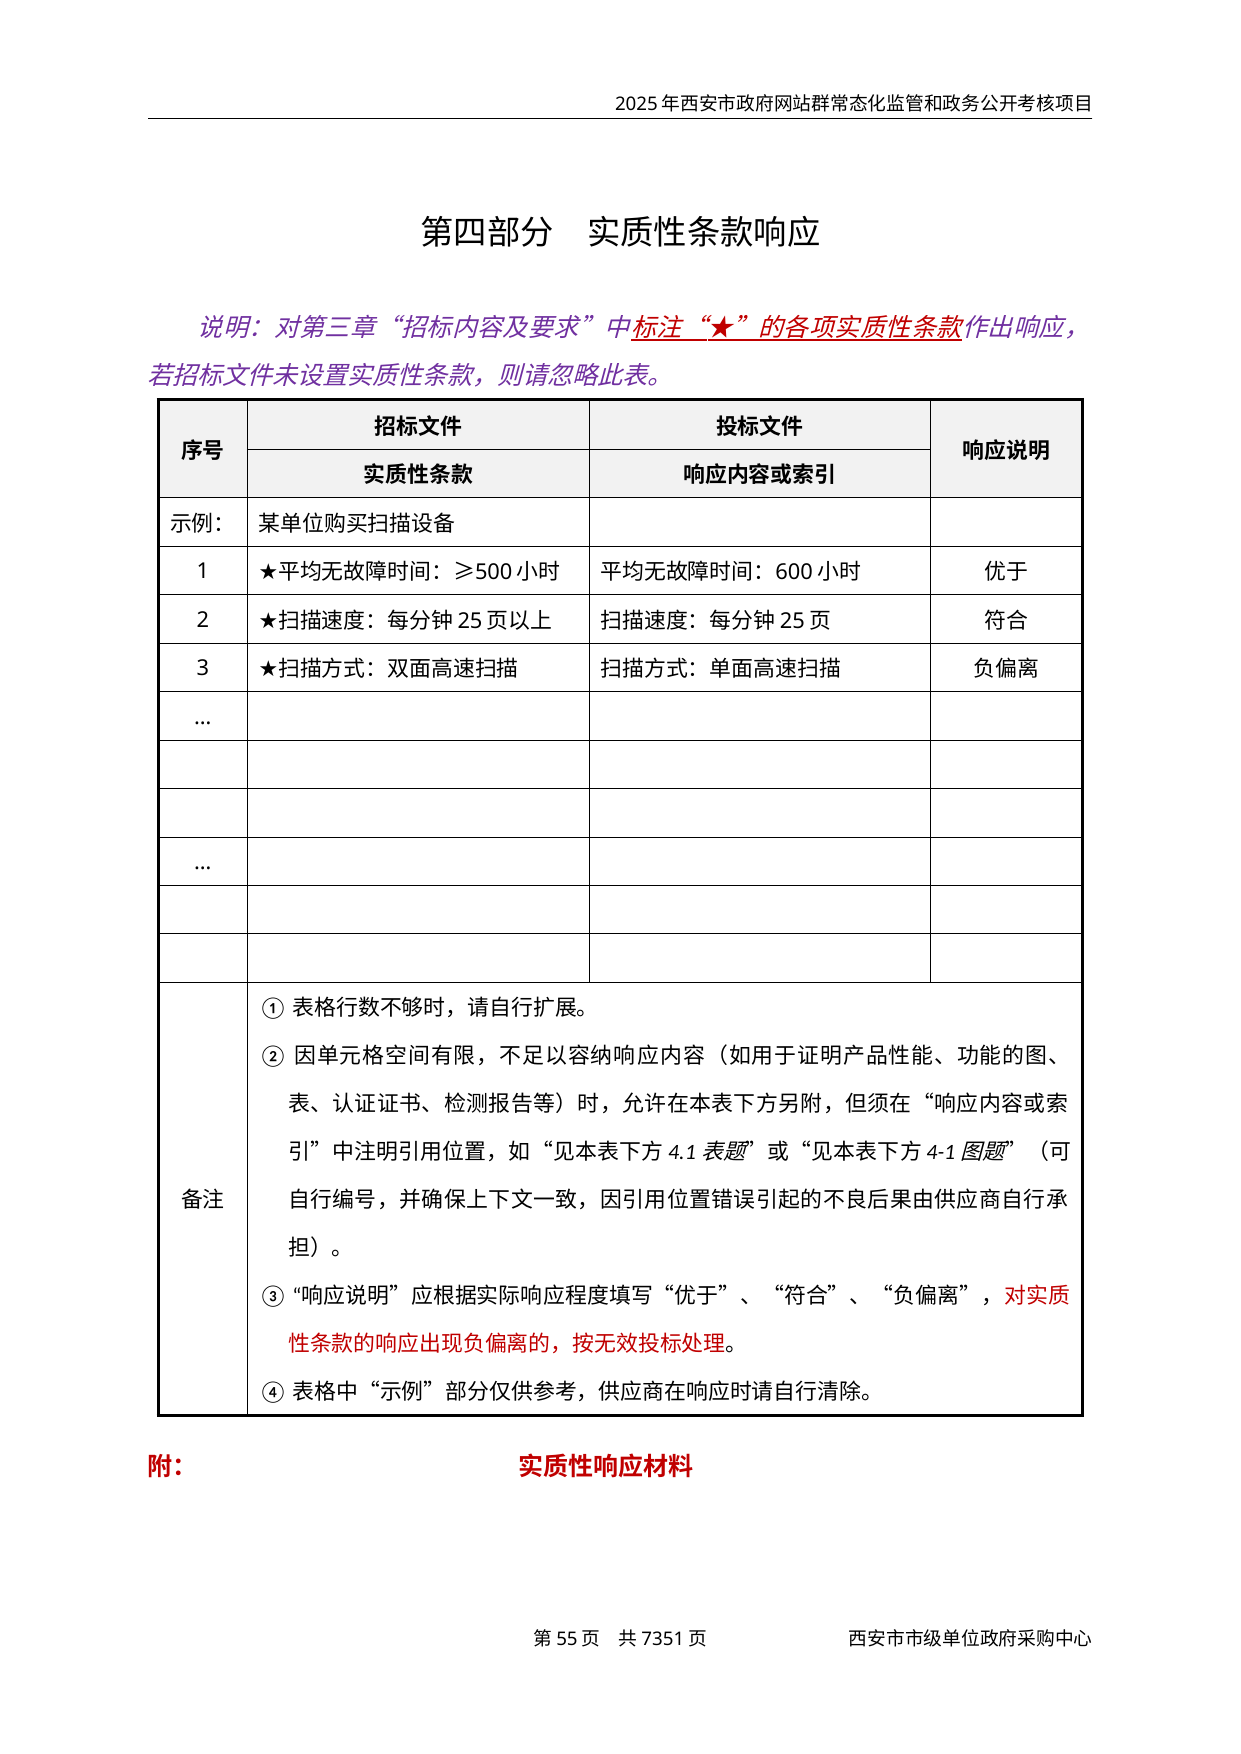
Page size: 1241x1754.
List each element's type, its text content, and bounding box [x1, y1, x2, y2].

table_cell ★扫描速度：每分钟25页以上 [248, 595, 589, 643]
table_cell 扫描方式：单面高速扫描 [590, 644, 930, 691]
table_header 投标文件 [590, 401, 930, 449]
table_cell [590, 741, 930, 788]
table_cell [160, 934, 247, 982]
table_cell 备注 [160, 983, 247, 1413]
table_cell [931, 838, 1081, 885]
text 第四部分 实质性条款响应 [148, 182, 1092, 278]
text 附： 实质性响应材料 [148, 1441, 1092, 1488]
table_cell [931, 789, 1081, 836]
table_cell [160, 886, 247, 933]
table_cell [931, 498, 1081, 546]
table_cell [931, 741, 1081, 788]
table_cell 扫描速度：每分钟25页 [590, 595, 930, 643]
table_cell [160, 741, 247, 788]
table_cell 某单位购买扫描设备 [248, 498, 589, 546]
table_cell [931, 934, 1081, 982]
table_cell ① 表格行数不够时，请自行扩展。 ② 因单元格空间有限，不足以容纳响 应内容（如用于证明产品性能、功能的图、表、认证证书、检测报告等）时，允许在本表下方另附，但须在“响应内容或索引”中注明引用位置，如“见本表下方4.1 表题”或“见本表下方4-1 图题”（可自行编号，并确保上下文一致，因引用位置错误引起的不良后果由供应商自行承担）。 ③ “响 应说明”应根据实际响 应程度填写“优于”、“符合”、“负偏离”，对实质性条款的响应出现负偏离的，按无效投标处理。 ④ 表格中“示例”部分仅供参考，供应商在响应时请自行清除。 [248, 983, 1081, 1413]
table_cell [248, 692, 589, 739]
table_cell [590, 934, 930, 982]
table_header 序号 [160, 401, 247, 497]
table_cell 响 应内容或索引 [590, 450, 930, 497]
table_header 响 应说明 [931, 401, 1081, 497]
table_cell 1 [160, 547, 247, 594]
table_cell … [160, 838, 247, 885]
table_cell [248, 934, 589, 982]
table_cell [248, 838, 589, 885]
table_cell [590, 692, 930, 739]
table_cell … [160, 692, 247, 739]
table_cell [931, 886, 1081, 933]
table_cell 2 [160, 595, 247, 643]
table_cell [590, 838, 930, 885]
text 说明：对第三章“招标内容及要求”中标注“★”的各项实质性条款作出响应，若招标文件未设置实质性条款，则请忽略此表。 [148, 302, 1092, 398]
table_cell 符合 [931, 595, 1081, 643]
table_cell 优于 [931, 547, 1081, 594]
table_cell 负偏离 [931, 644, 1081, 691]
table_cell [590, 498, 930, 546]
table_cell 实质性条款 [248, 450, 589, 497]
table_cell ★扫描方式：双面高速扫描 [248, 644, 589, 691]
table_cell [248, 886, 589, 933]
table_cell [248, 789, 589, 836]
table_cell [160, 789, 247, 836]
table_cell [931, 692, 1081, 739]
table_cell 3 [160, 644, 247, 691]
table_cell 示例： [160, 498, 247, 546]
table_header 招标文件 [248, 401, 589, 449]
table_cell 平均无故障时间：600小时 [590, 547, 930, 594]
table_cell [248, 741, 589, 788]
table_cell [590, 886, 930, 933]
table_cell [590, 789, 930, 836]
table_cell ★平均无故障时间：≥500小时 [248, 547, 589, 594]
